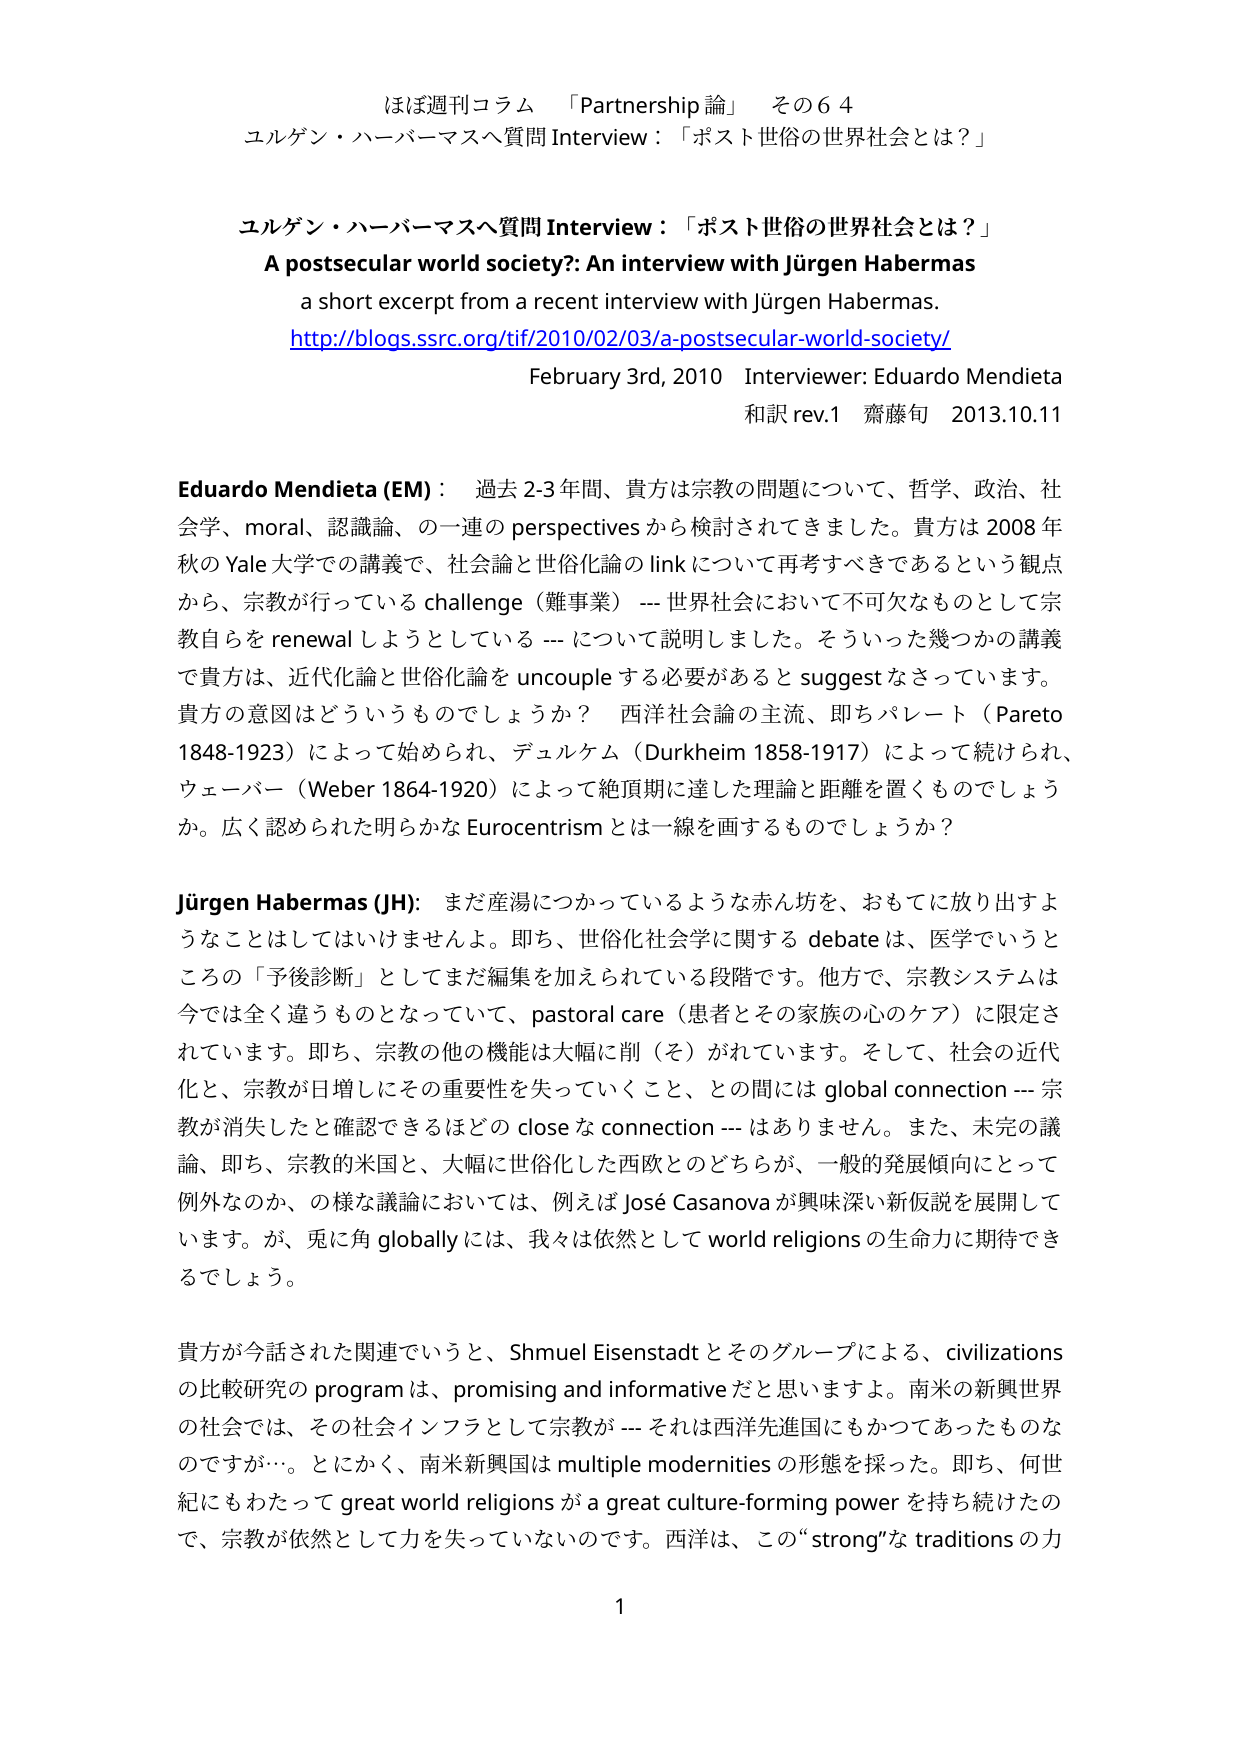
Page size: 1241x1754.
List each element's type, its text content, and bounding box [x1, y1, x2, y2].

text Jürgen Habermas (JH): まだ産湯につかっているような赤ん坊を、おもてに放り出すようなことはしてはいけませんよ。即ち、世俗化社会学に関するdebateは、医学でいうところの「予後診断」としてまだ編集を加えられている段階です。他方で、宗教システムは今では全く違うものとなっていて、pastoral care（患者とその家族の心のケア）に限定されています。即ち、宗教の他の機能は大幅に削（そ）がれています。そして、社会の近代化と、宗教が日増しにその重要性を失っていくこと、との間にはglobal connection --- 宗教が消失したと確認できるほどのcloseなconnection --- はありません。また、未完の議論、即ち、宗教的米国と、大幅に世俗化した西欧とのどちらが、一般的発展傾向にとって例外なのか、の様な議論においては、例えばJosé Casanovaが興味深い新仮説を展開しています。が、兎に角globallyには、我々は依然としてworld religionsの生命力に期待できるでしょう。 [177, 882, 1063, 1294]
text http://blogs.ssrc.org/tif/2010/02/03/a-postsecular-world-society/ [177, 319, 1063, 357]
text Eduardo Mendieta (EM)： 過去2-3年間、貴方は宗教の問題について、哲学、政治、社会学、moral、認識論、の一連のperspectivesから検討されてきました。貴方は2008年秋のYale大学での講義で、社会論と世俗化論のlinkについて再考すべきであるという観点から、宗教が行っているchallenge（難事業） --- 世界社会において不可欠なものとして宗教自らをrenewalしようとしている --- について説明しました。そういった幾つかの講義で貴方は、近代化論と世俗化論をuncoupleする必要があるとsuggestなさっています。貴方の意図はどういうものでしょうか？ 西洋社会論の主流、即ちパレート（Pareto 1848-1923）によって始められ、デュルケム（Durkheim 1858-1917）によって続けられ、ウェーバー（Weber 1864-1920）によって絶頂期に達した理論と距離を置くものでしょうか。広く認められた明らかなEurocentrismとは一線を画するものでしょうか？ [177, 469, 1063, 844]
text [177, 1332, 1063, 1557]
text a short excerpt from a recent interview with Jürgen Habermas. [177, 282, 1063, 319]
text 和訳rev.1 齋藤旬 2013.10.11 [177, 394, 1063, 432]
text A postsecular world society?: An interview with Jürgen Habermas [177, 244, 1063, 282]
text ユルゲン・ハーバーマスへ質問Interview：「ポスト世俗の世界社会とは？」 [177, 207, 1063, 244]
text February 3rd, 2010 Interviewer: Eduardo Mendieta [177, 357, 1063, 394]
